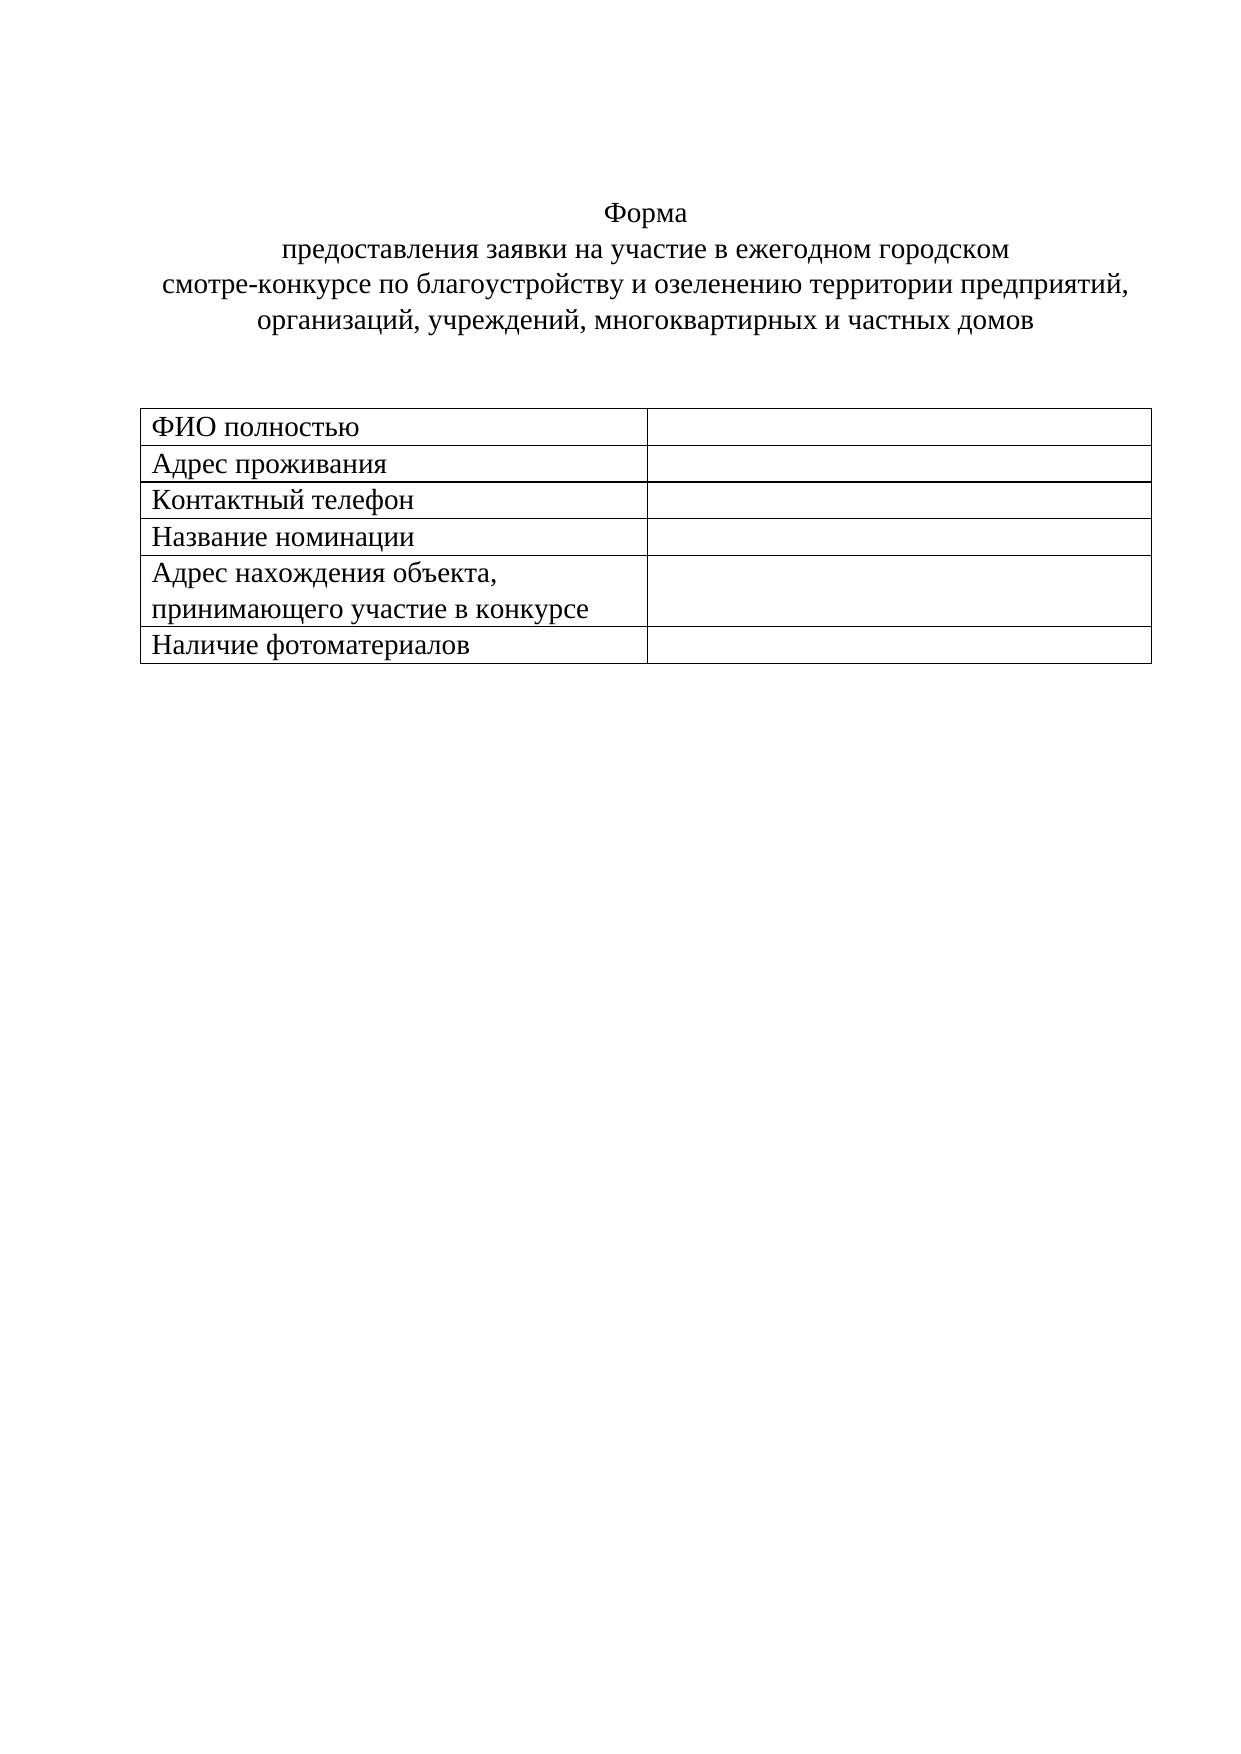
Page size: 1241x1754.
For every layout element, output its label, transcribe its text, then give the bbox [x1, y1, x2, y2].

table_cell Адрес проживания [141, 446, 647, 481]
table_cell [648, 556, 1151, 626]
table_header ФИО полностью [141, 409, 647, 445]
table_cell Название номинации [141, 519, 647, 554]
text предоставления заявки на участие в ежегодном городском [139, 231, 1151, 264]
table_cell Наличие фотоматериалов [141, 627, 647, 663]
table_cell [648, 627, 1151, 663]
table_cell [648, 519, 1151, 554]
table_header [648, 409, 1151, 445]
text Форма [139, 195, 1151, 229]
table_cell [648, 483, 1151, 518]
table_cell Адрес нахождения объекта, принимающего участие в конкурсе [141, 556, 647, 626]
table_cell Контактный телефон [141, 483, 647, 518]
text смотре-конкурсе по благоустройству и озеленению территории предприятий, организаций, учреждений, многоквартирных и частных домов [139, 266, 1151, 335]
table_cell [648, 446, 1151, 481]
